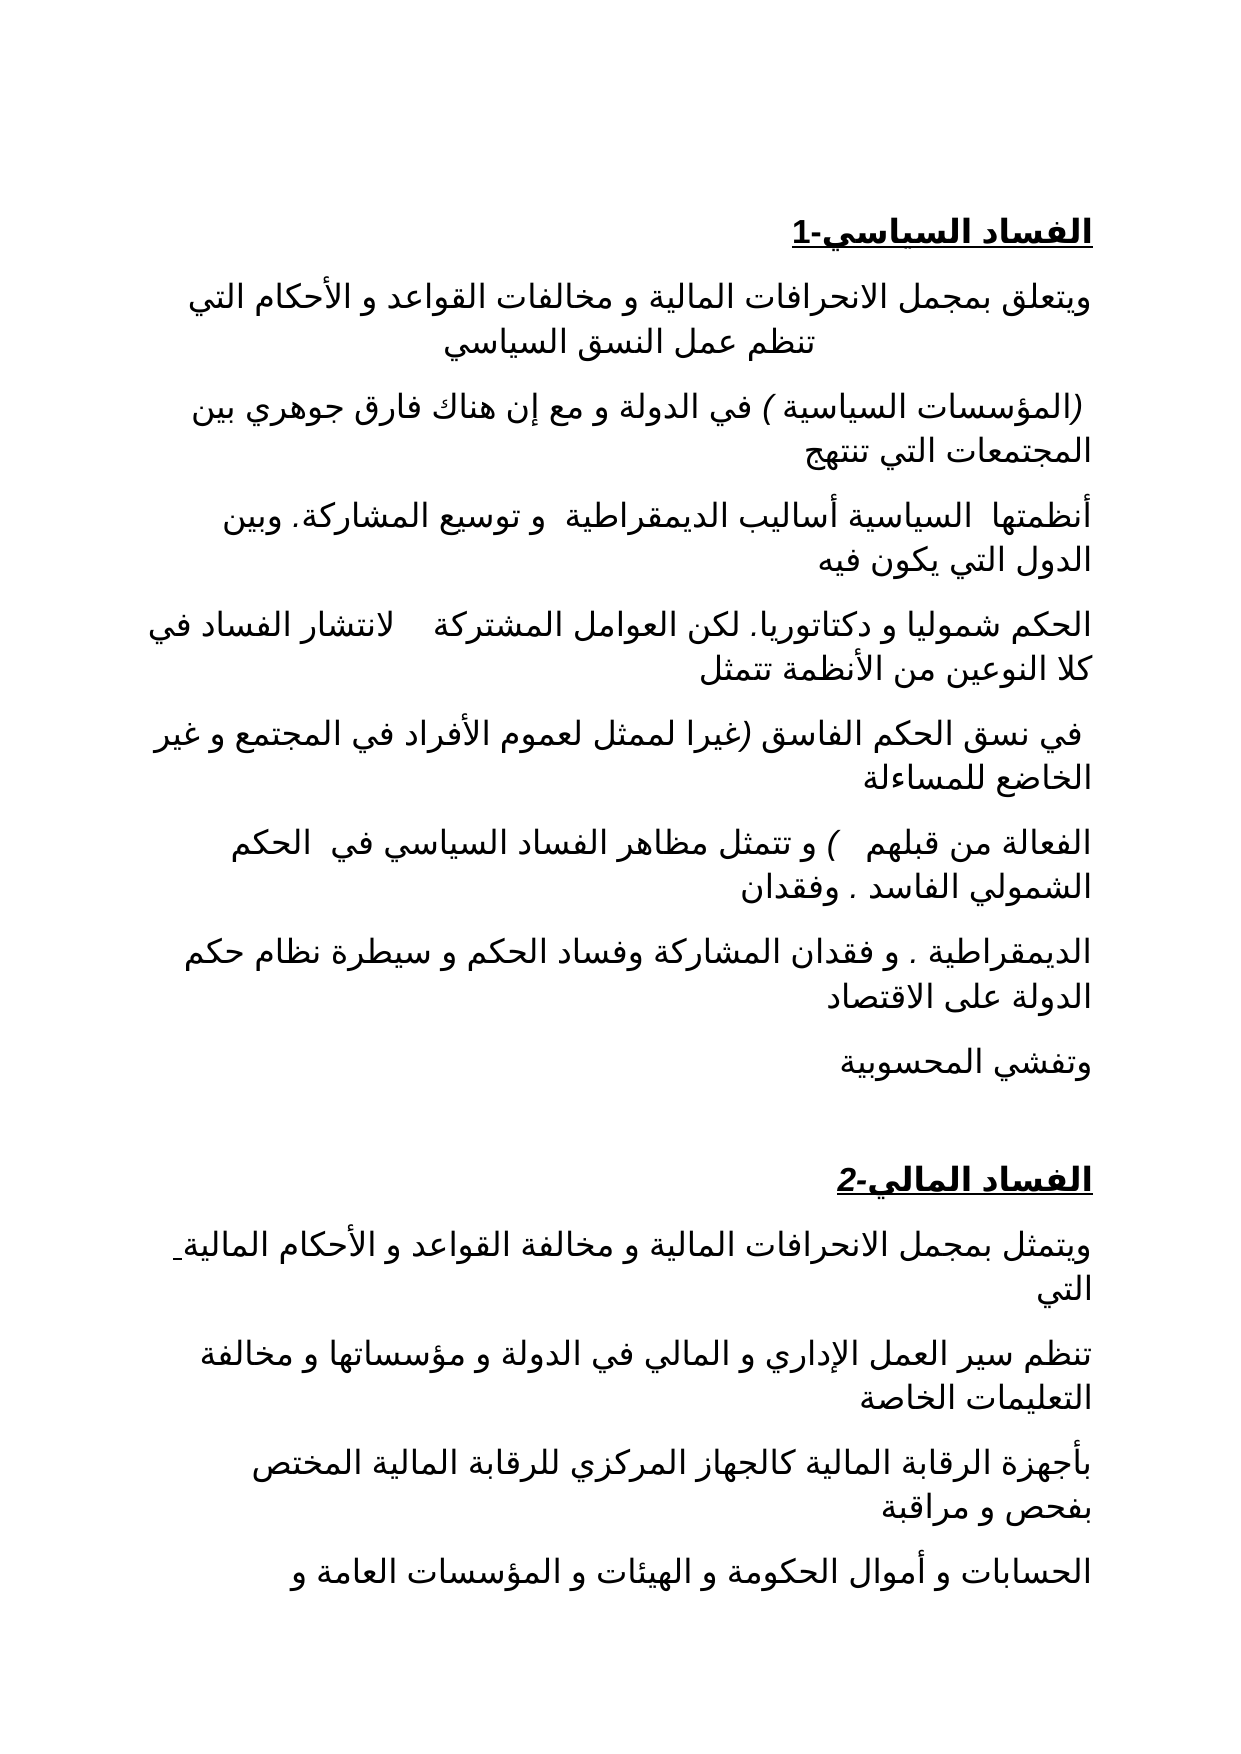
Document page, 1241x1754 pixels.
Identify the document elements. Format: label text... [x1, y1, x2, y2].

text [148, 1552, 1093, 1591]
text ويتعلق بمجمل الانحرافات المالية و مخالفات القواعد و الأحكام التي تنظم عمل النسق السياسي [148, 278, 1093, 360]
text ويتمثل بمجمل الانحرافات المالية و مخالفة القواعد و الأحكام المالية التي [148, 1225, 1093, 1307]
text الديمقراطية . و فقدان المشاركة وفساد الحكم و سيطرة نظام حكم الدولة على الاقتصاد [148, 933, 1093, 1015]
text وتفشي المحسوبية [148, 1042, 1093, 1080]
text 1-الفساد السياسي [148, 213, 1093, 251]
text 2-الفساد المالي [148, 1160, 1093, 1198]
text بأجهزة الرقابة المالية كالجهاز المركزي للرقابة المالية المختص بفحص و مراقبة [148, 1443, 1093, 1526]
text الفعالة من قبلهم ) و تتمثل مظاهر الفساد السياسي في الحكم الشمولي الفاسد . وفقدان [148, 823, 1093, 906]
text في نسق الحكم الفاسق (غيرا لممثل لعموم الأفراد في المجتمع و غير الخاضع للمساءلة [148, 714, 1093, 797]
text (المؤسسات السياسية ) في الدولة و مع إن هناك فارق جوهري بين المجتمعات التي تنتهج [148, 387, 1093, 469]
text الحكم شموليا و دكتاتوريا. لكن العوامل المشتركة لانتشار الفساد في كلا النوعين من الأنظمة تتمثل [148, 605, 1093, 688]
text أنظمتها السياسية أساليب الديمقراطية و توسيع المشاركة. وبين الدول التي يكون فيه [148, 496, 1093, 578]
text تنظم سير العمل الإداري و المالي في الدولة و مؤسساتها و مخالفة التعليمات الخاصة [148, 1334, 1093, 1417]
